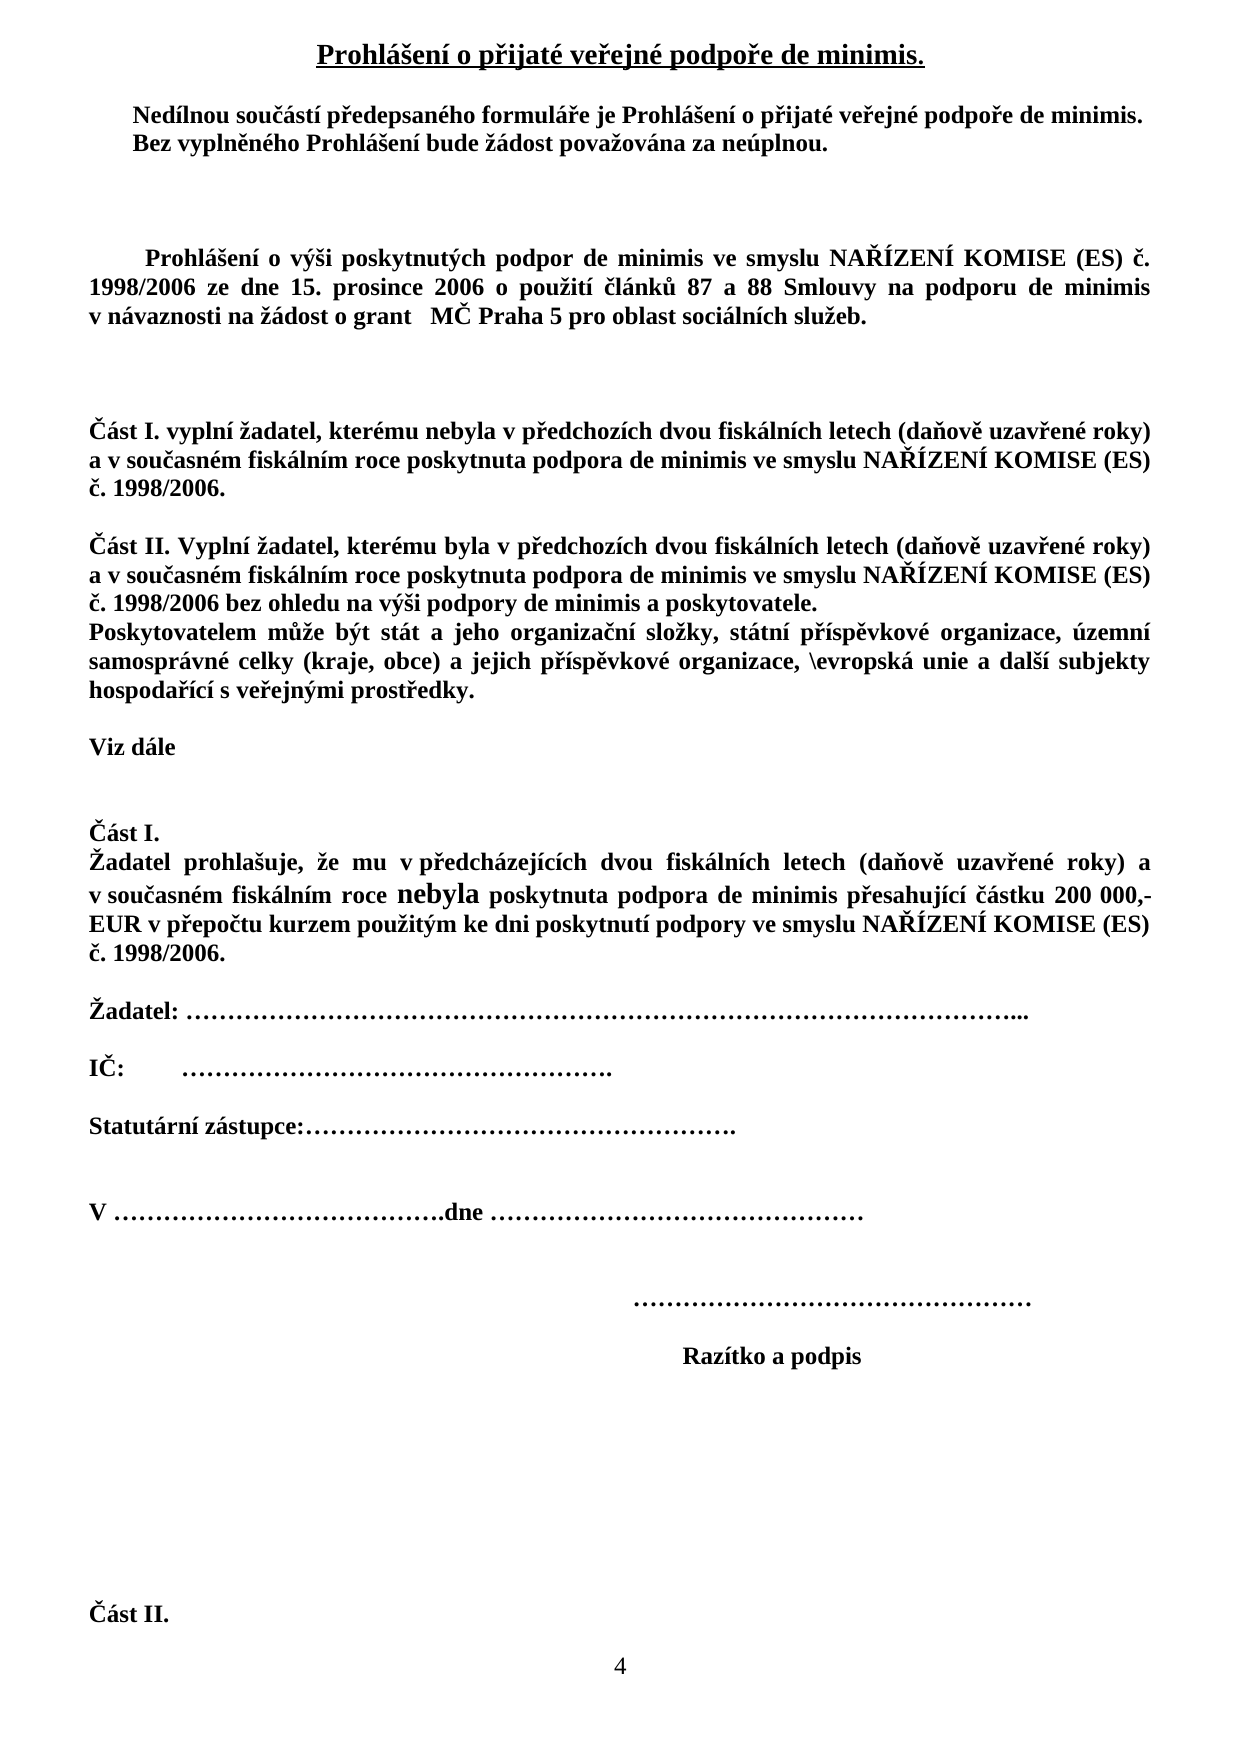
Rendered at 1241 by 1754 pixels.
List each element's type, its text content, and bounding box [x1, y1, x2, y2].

text Žadatel prohlašuje, že mu v předcházejících dvou fiskálních letech (daňově uzavřené roky) a v současném fiskálním roce nebyla poskytnuta podpora de minimis přesahující částku 200 000,- EUR v přepočtu kurzem použitým ke dni poskytnutí podpory ve smyslu NAŘÍZENÍ KOMISE (ES) č. 1998/2006. [89, 847, 1152, 967]
text V ………………………………….dne ……………………………………… [89, 1197, 1152, 1226]
text Razítko a podpis [89, 1341, 1152, 1369]
text Žadatel: ………………………………………………………………………………………... [89, 996, 1152, 1024]
text IČ: ……………………………………………. [89, 1053, 1152, 1082]
text Část I. [89, 818, 1152, 847]
text Prohlášení o přijaté veřejné podpoře de minimis. [89, 37, 1152, 71]
text Část II. Vyplní žadatel, kterému byla v předchozích dvou fiskálních letech (daňově uzavřené roky) a v současném fiskálním roce poskytnuta podpora de minimis ve smyslu NAŘÍZENÍ KOMISE (ES) č. 1998/2006 bez ohledu na výši podpory de minimis a poskytovatele. [89, 531, 1152, 617]
text Poskytovatelem může být stát a jeho organizační složky, státní příspěvkové organizace, územní samosprávné celky (kraje, obce) a jejich příspěvkové organizace, \evropská unie a další subjekty hospodařící s veřejnými prostředky. [89, 617, 1152, 703]
text Nedílnou součástí předepsaného formuláře je Prohlášení o přijaté veřejné podpoře de minimis. [89, 100, 1152, 128]
text Část I. vyplní žadatel, kterému nebyla v předchozích dvou fiskálních letech (daňově uzavřené roky) a v současném fiskálním roce poskytnuta podpora de minimis ve smyslu NAŘÍZENÍ KOMISE (ES) č. 1998/2006. [89, 416, 1152, 502]
text Viz dále [89, 732, 1152, 761]
text Část II. [89, 1599, 1152, 1628]
text Prohlášení o výši poskytnutých podpor de minimis ve smyslu NAŘÍZENÍ KOMISE (ES) č. 1998/2006 ze dne 15. prosince 2006 o použití článků 88 Smlouvy na podporu de minimis v návaznosti na žádost o grant MČ Praha 5 pro oblast sociálních služeb. [89, 243, 1152, 330]
text ………………………………………… [89, 1283, 1152, 1312]
text Statutární zástupce:……………………………………………. [89, 1111, 1152, 1139]
text Bez vyplněného Prohlášení bude žádost považována za neúplnou. [89, 128, 1152, 157]
